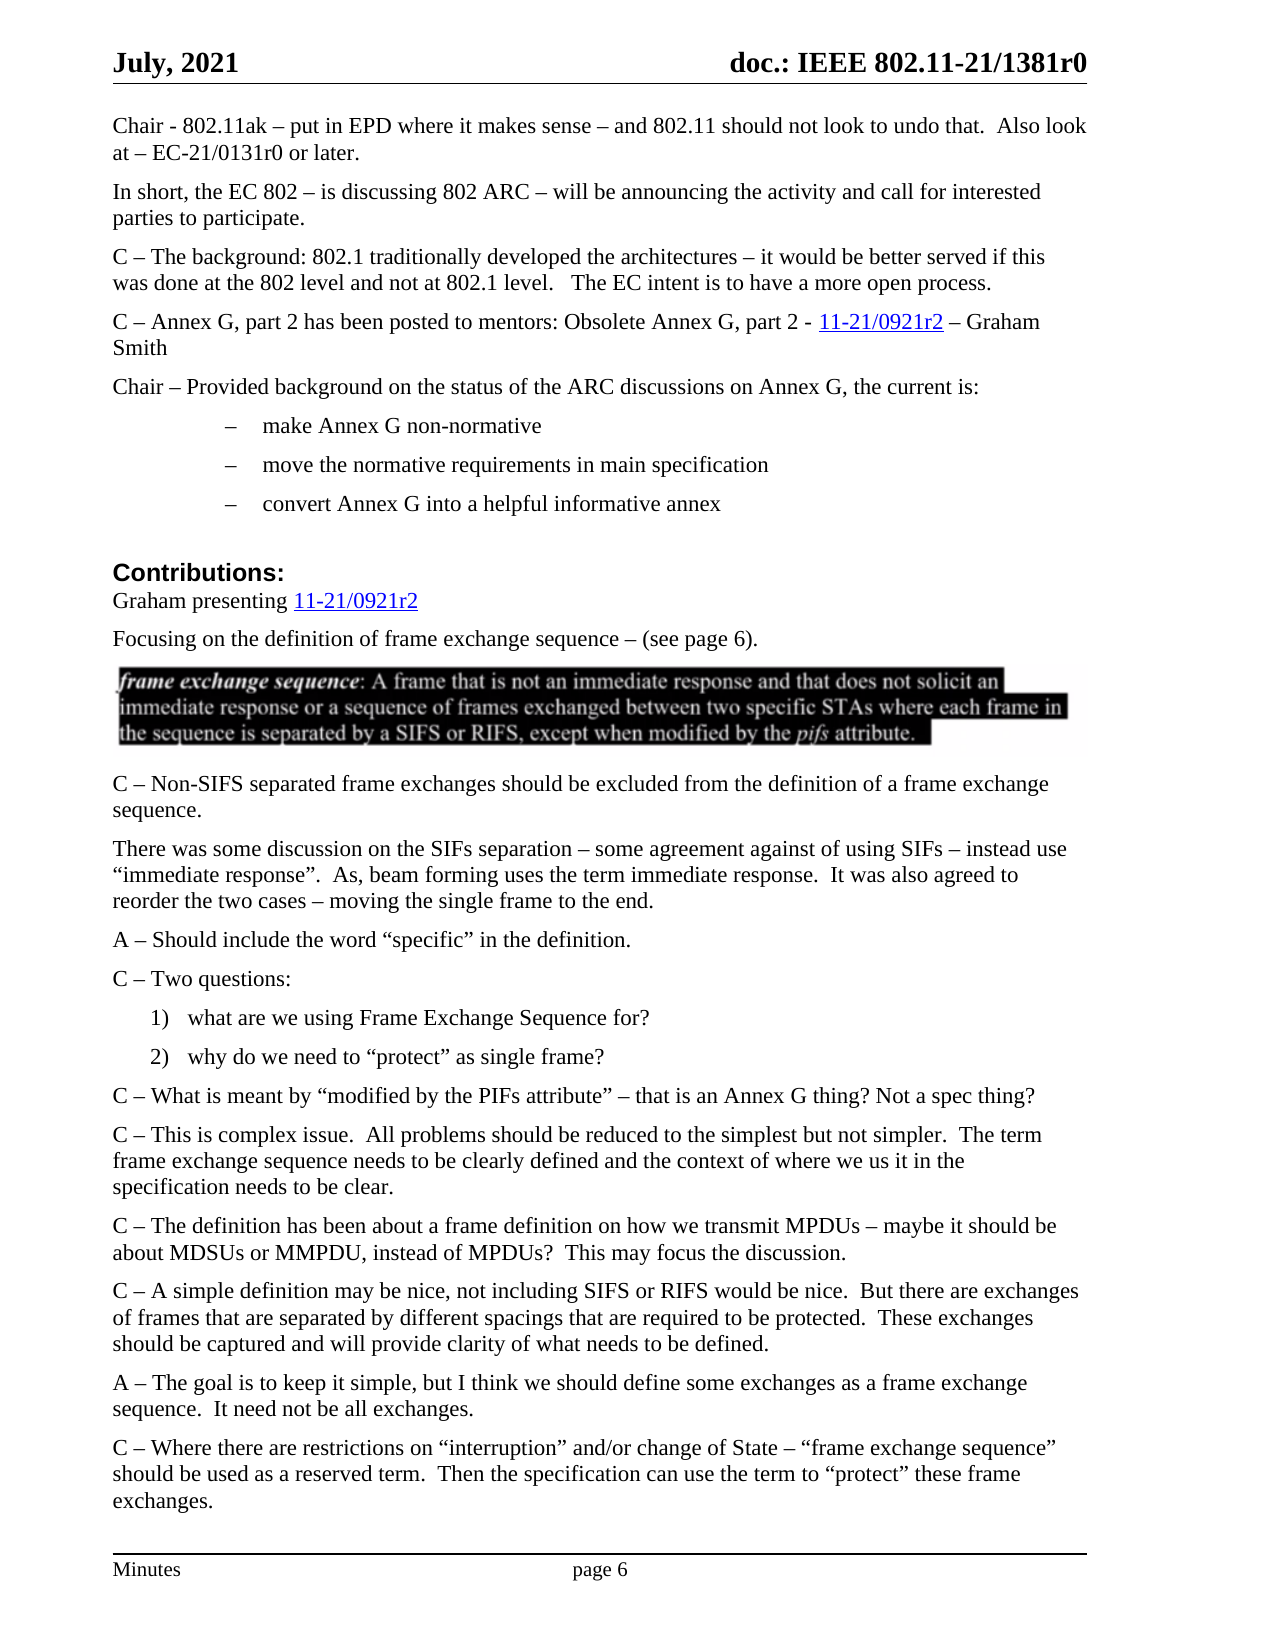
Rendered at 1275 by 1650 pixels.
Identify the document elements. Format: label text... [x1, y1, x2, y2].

text A – Should include the word “specific” in the definition. [112, 926, 1087, 953]
subtitle Contributions: [112, 558, 1087, 587]
list make Annex G non-normative [225, 412, 1087, 438]
text C – Two questions: [112, 965, 1087, 992]
list move the normative requirements in main specification [225, 451, 1087, 477]
text C – This is complex issue. All problems should be reduced to the simplest but not simpler. The term frame exchange sequence needs to be clearly defined and the context of where we us it in the specification needs to be clear. [112, 1121, 1087, 1200]
list convert Annex G into a helpful informative annex [225, 490, 1087, 516]
text C – What is meant by “modified by the PIFs attribute” – that is an Annex G thing? Not a spec thing? [112, 1082, 1087, 1108]
text C – The background: 802.1 traditionally developed the architectures – it would be better served if this was done at the 802 level and not at 802.1 level. The EC intent is to have a more open process. [112, 243, 1087, 296]
text Chair - 802.11ak – put in EPD where it makes sense – and 802.11 should not look to undo that. Also look at – EC-21/0131r0 or later. [112, 112, 1087, 165]
text Graham presenting 11-21/0921r2 [112, 587, 1087, 613]
list why do we need to “protect” as single frame? [150, 1043, 1087, 1069]
text C – Where there are restrictions on “interruption” and/or change of State – “frame exchange sequence” should be used as a reserved term. Then the specification can use the term to “protect” these frame exchanges. [112, 1434, 1087, 1513]
text A – The goal is to keep it simple, but I think we should define some exchanges as a frame exchange sequence. It need not be all exchanges. [112, 1369, 1087, 1422]
text There was some discussion on the SIFs separation – some agreement against of using SIFs – instead use “immediate response”. As, beam forming uses the term immediate response. It was also agreed to reorder the two cases – moving the single frame to the end. [112, 835, 1087, 914]
text C – Non-SIFS separated frame exchanges should be excluded from the definition of a frame exchange sequence. [112, 769, 1087, 822]
text C – Annex G, part 2 has been posted to mentors: Obsolete Annex G, part 2 - 11-21/0921r2 – Graham Smith [112, 308, 1087, 361]
text C – The definition has been about a frame definition on how we transmit MPDUs – maybe it should be about MDSUs or MMPDU, instead of MPDUs? This may focus the discussion. [112, 1212, 1087, 1265]
list what are we using Frame Exchange Sequence for? [150, 1004, 1087, 1030]
text C – A simple definition may be nice, not including SIFS or RIFS would be nice. But there are exchanges of frames that are separated by different spacings that are required to be protected. These exchanges should be captured and will provide clarity of what needs to be defined. [112, 1277, 1087, 1356]
text In short, the EC 802 – is discussing 802 ARC – will be announcing the activity and call for interested parties to participate. [112, 178, 1087, 230]
picture [112, 664, 1088, 757]
text Focusing on the definition of frame exchange sequence – (see page 6). [112, 626, 1087, 652]
text Chair – Provided background on the status of the ARC discussions on Annex G, the current is: [112, 373, 1087, 400]
